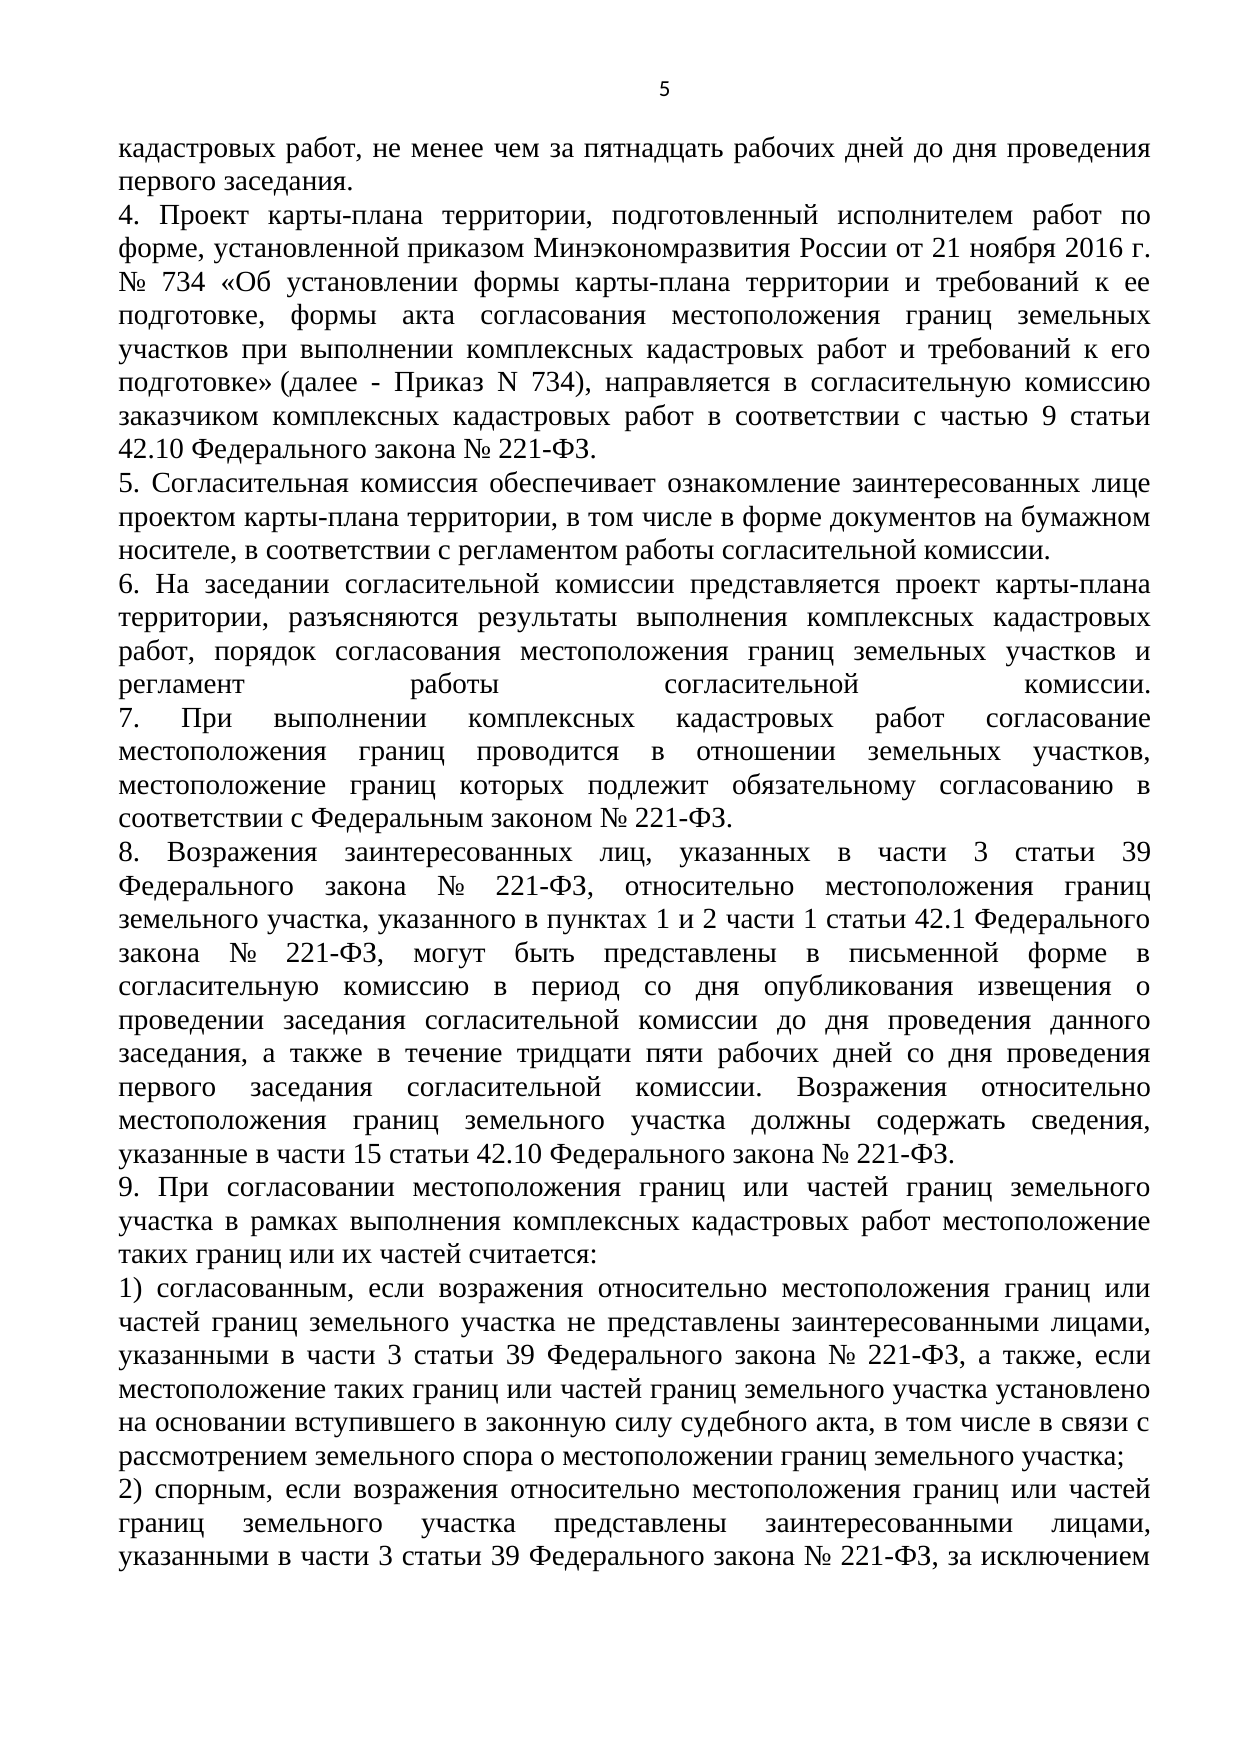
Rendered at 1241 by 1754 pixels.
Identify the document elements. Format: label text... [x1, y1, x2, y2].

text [118, 130, 1152, 197]
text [118, 1471, 1152, 1572]
text 1) согласованным, если возражения относительно местоположения границ или частей границ земельного участка не представлены заинтересованными лицами, указанными в части 3 статьи 39 Федерального закона № 221-ФЗ, а также, если местоположение таких границ или частей границ земельного участка установлено на основании вступившего в законную силу судебного акта, в том числе в связи с рассмотрением земельного спора о местоположении границ земельного участка; [118, 1270, 1152, 1471]
text 9. При согласовании местоположения границ или частей границ земельного участка в рамках выполнения комплексных кадастровых работ местоположение таких границ или их частей считается: [118, 1169, 1152, 1270]
text 8. Возражения заинтересованных лиц, указанных в части 3 статьи 39 Федерального закона № 221-ФЗ, относительно местоположения границ земельного участка, указанного в пунктах 1 и 2 части 1 статьи 42.1 Федерального закона № 221-ФЗ, могут быть представлены в письменной форме в согласительную комиссию в период со дня опубликования извещения о проведении заседания согласительной комиссии до дня проведения данного заседания, а также в течение тридцати пяти рабочих дней со дня проведения первого заседания согласительной комиссии. Возражения относительно местоположения границ земельного участка должны содержать сведения, указанные в части 15 статьи 42.10 Федерального закона № 221-ФЗ. [118, 834, 1152, 1169]
text 4. Проект карты-плана территории, подготовленный исполнителем работ по форме, установленной приказом Минэкономразвития России от 21 ноября 2016 г. № 734 «Об установлении формы карты-плана территории и требований к ее подготовке, формы акта согласования местоположения границ земельных участков при выполнении комплексных кадастровых работ и требований к его подготовке» (далее - Приказ N 734), направляется в согласительную комиссию заказчиком комплексных кадастровых работ в соответствии с частью 9 статьи 42.10 Федерального закона № 221-ФЗ. [118, 197, 1152, 465]
text 5. Согласительная комиссия обеспечивает ознакомление заинтересованных лице проектом карты-плана территории, в том числе в форме документов на бумажном носителе, в соответствии с регламентом работы согласительной комиссии. [118, 465, 1152, 566]
text 6. На заседании согласительной комиссии представляется проект карты-плана территории, разъясняются результаты выполнения комплексных кадастровых работ, порядок согласования местоположения границ земельных участков и регламент работы согласительной комиссии. 7. При выполнении комплексных кадастровых работ согласование местоположения границ проводится в отношении земельных участков, местоположение границ которых подлежит обязательному согласованию в соответствии с Федеральным законом № 221-ФЗ. [118, 566, 1152, 834]
